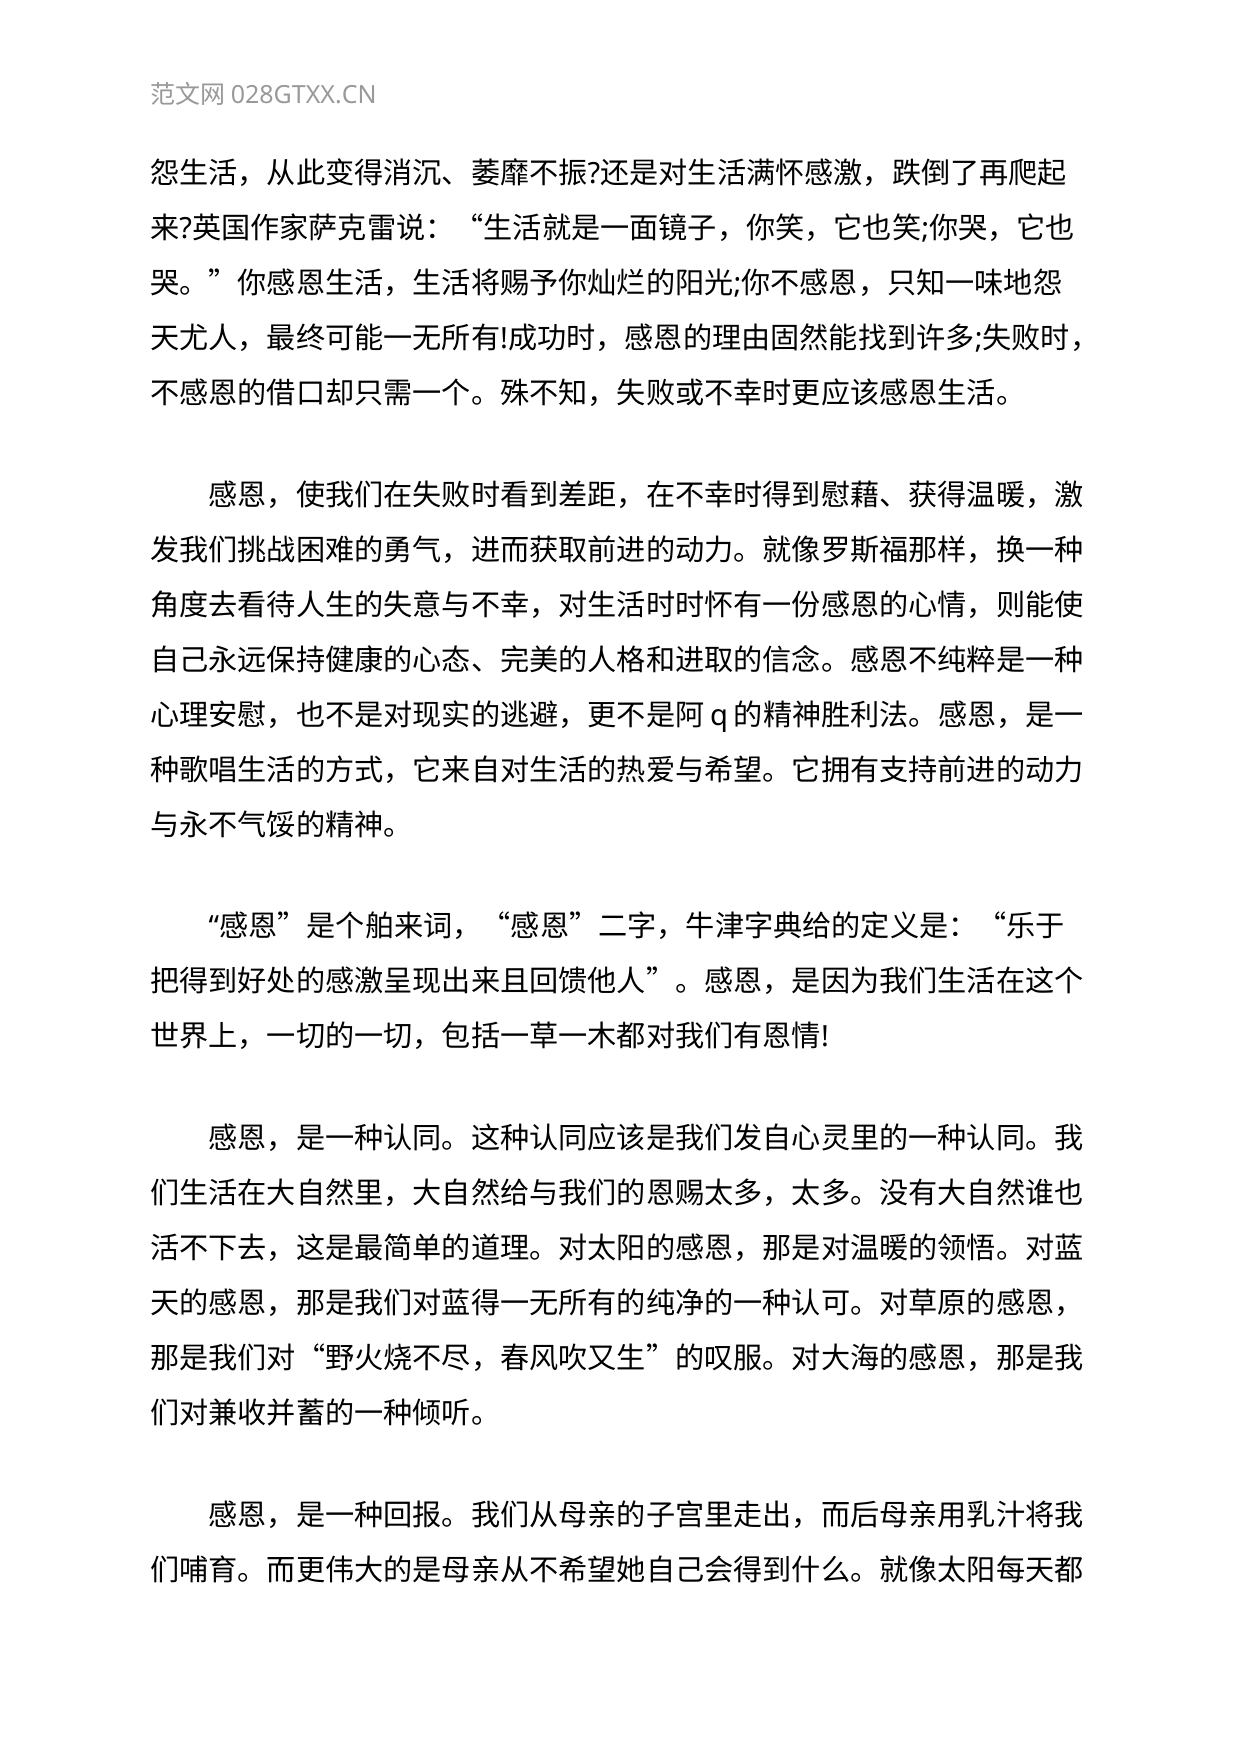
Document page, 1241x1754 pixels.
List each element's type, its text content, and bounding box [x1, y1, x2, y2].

text 感恩，使我们在失败时看到差距，在不幸时得到慰藉、获得温暖，激发我们挑战困难的勇气，进而获取前进的动力。就像罗斯福那样，换一种角度去看待人生的失意与不幸，对生活时时怀有一份感恩的心情，则能使自己永远保持健康的心态、完美的人格和进取的信念。感恩不纯粹是一种心理安慰，也不是对现实的逃避，更不是阿q的精神胜利法。感恩，是一种歌唱生活的方式，它来自对生活的热爱与希望。它拥有支持前进的动力与永不气馁的精神。 [150, 472, 1090, 843]
text 感恩，是一种认同。这种认同应该是我们发自心灵里的一种认同。我们生活在大自然里，大自然给与我们的恩赐太多，太多。没有大自然谁也活不下去，这是最简单的道理。对太阳的感恩，那是对温暖的领悟。对蓝天的感恩，那是我们对蓝得一无所有的纯净的一种认可。对草原的感恩，那是我们对“野火烧不尽，春风吹又生”的叹服。对大海的感恩，那是我们对兼收并蓄的一种倾听。 [150, 1115, 1090, 1432]
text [150, 150, 1090, 412]
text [150, 1491, 1090, 1588]
text “感恩”是个舶来词，“感恩”二字，牛津字典给的定义是：“乐于把得到好处的感激呈现出来且回馈他人”。感恩，是因为我们生活在这个世界上，一切的一切，包括一草一木都对我们有恩情! [150, 903, 1090, 1055]
